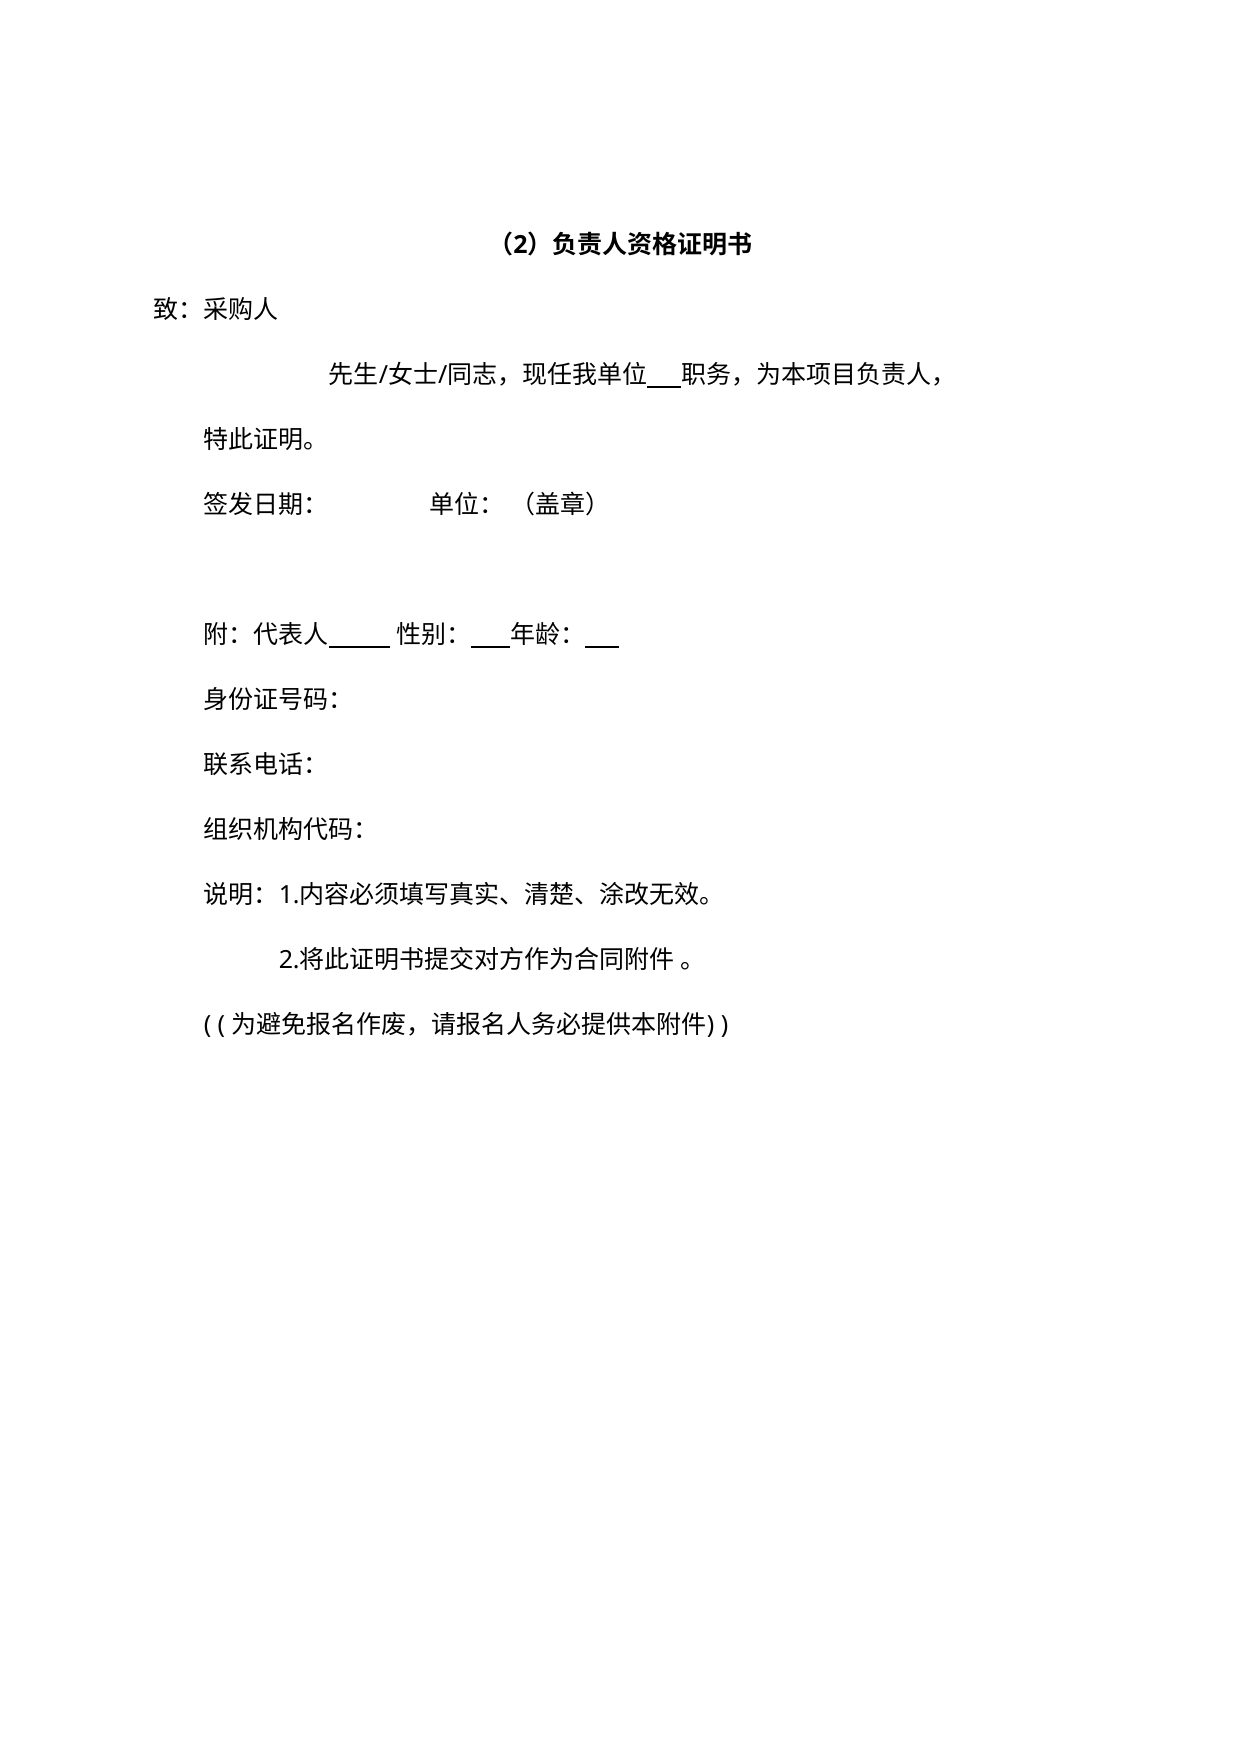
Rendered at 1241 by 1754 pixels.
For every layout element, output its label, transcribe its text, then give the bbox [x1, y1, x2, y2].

text （2）负责人资格证明书 [153, 210, 1087, 275]
text 身份证号码： [153, 665, 1087, 730]
text ( ( 为避免报名作废，请报名人务必提供本附件) ) [153, 990, 1087, 1055]
text 2.将此证明书提交对方作为合同附件 。 [153, 925, 1087, 990]
text 先生/女士/同志，现任我单位 职务，为本项目负责人， [153, 340, 1087, 405]
text 联系电话： [153, 730, 1087, 795]
text 签发日期： 单位： （盖章） [153, 470, 1087, 535]
text 致：采购人 [153, 275, 1087, 340]
text 特此证明。 [153, 405, 1087, 470]
text 组织机构代码： [153, 795, 1087, 860]
text 说明：1.内容必须填写真实、清楚、涂改无效。 [153, 860, 1087, 925]
text 附：代表人 性别： 年龄： [153, 600, 1087, 665]
